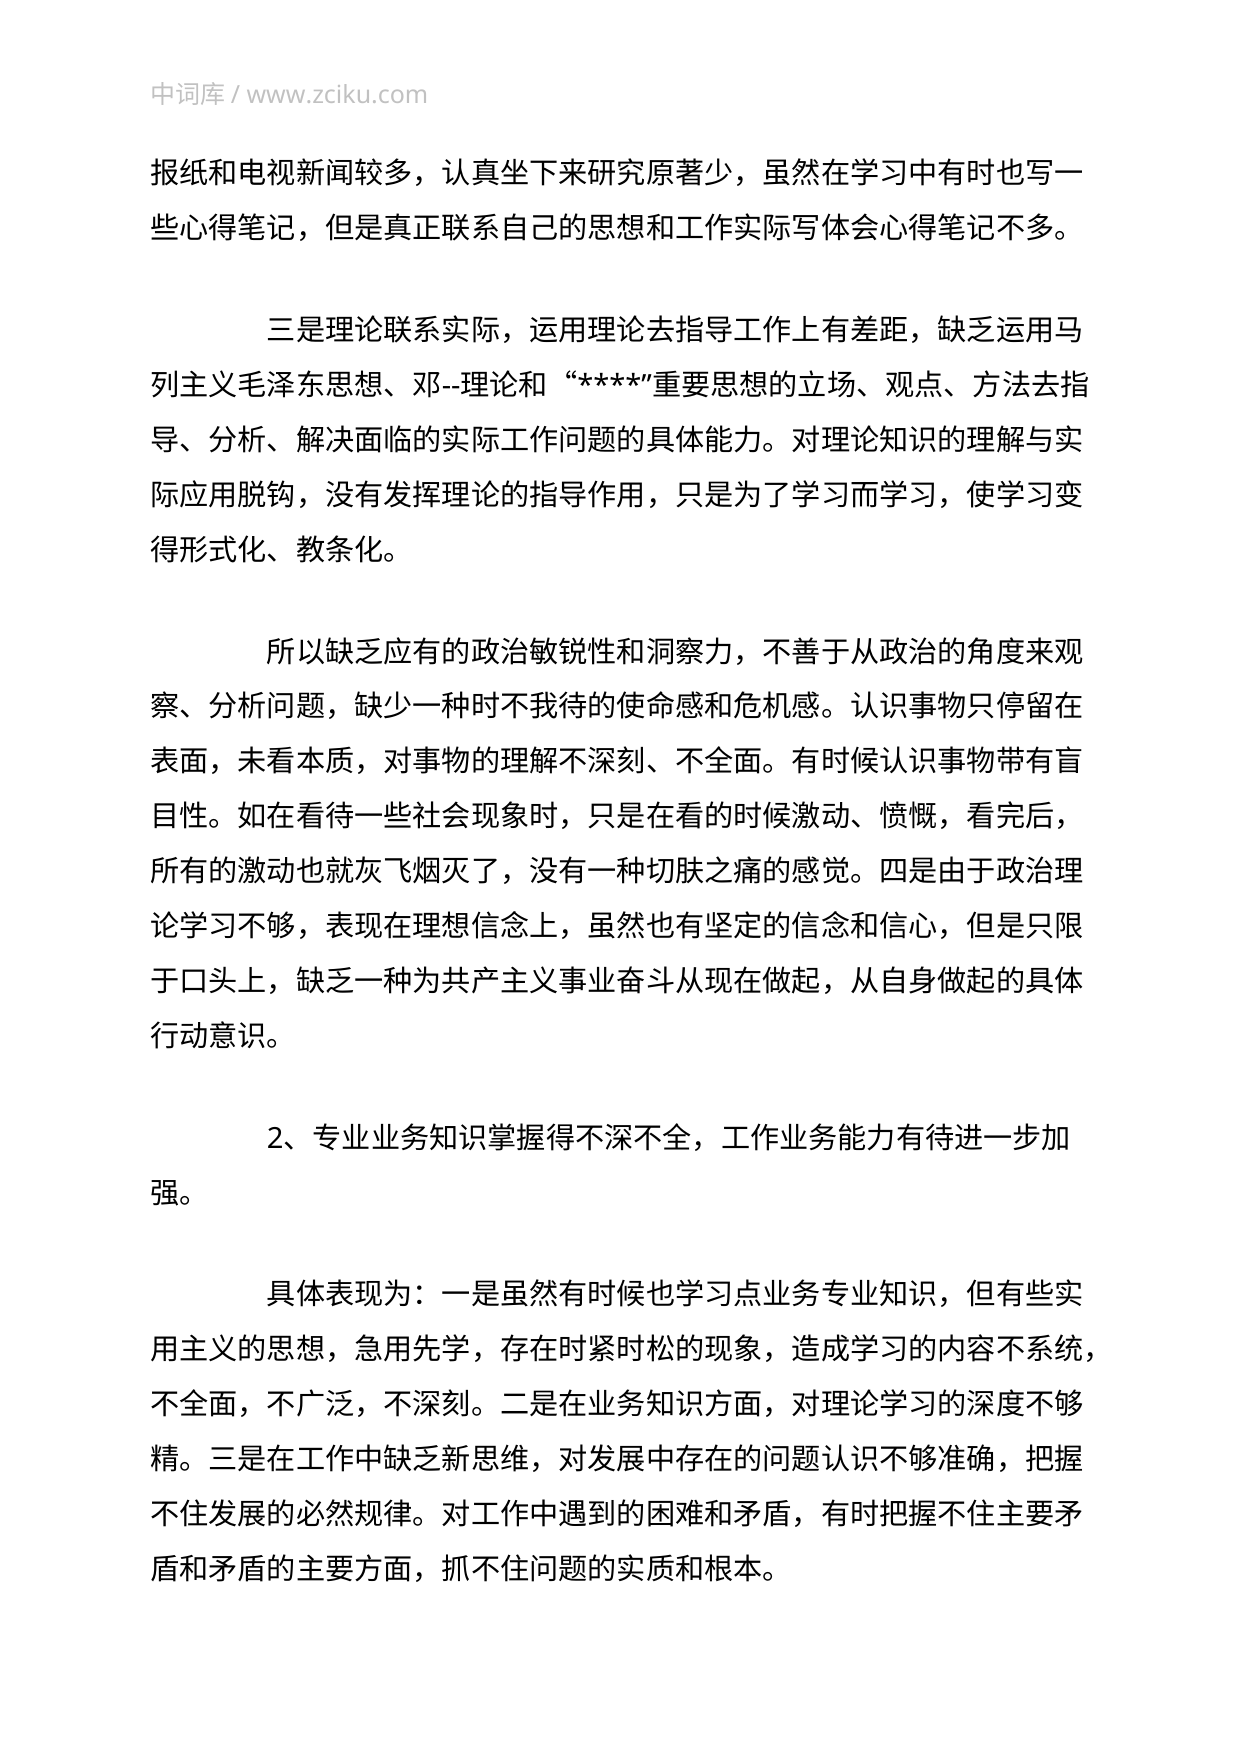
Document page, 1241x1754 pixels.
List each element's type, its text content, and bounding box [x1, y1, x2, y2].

text 具体表现为：一是虽然有时候也学习点业务专业知识，但有些实用主义的思想，急用先学，存在时紧时松的现象，造成学习的内容不系统，不全面，不广泛，不深刻。二是在业务知识方面，对理论学习的深度不够精。三是在工作中缺乏新思维，对发展中存在的问题认识不够准确，把握不住发展的必然规律。对工作中遇到的困难和矛盾，有时把握不住主要矛盾和矛盾的主要方面，抓不住问题的实质和根本。 [150, 1271, 1090, 1588]
text 所以缺乏应有的政治敏锐性和洞察力，不善于从政治的角度来观察、分析问题，缺少一种时不我待的使命感和危机感。认识事物只停留在表面，未看本质，对事物的理解不深刻、不全面。有时候认识事物带有盲目性。如在看待一些社会现象时，只是在看的时候激动、愤慨，看完后，所有的激动也就灰飞烟灭了，没有一种切肤之痛的感觉。四是由于政治理论学习不够，表现在理想信念上，虽然也有坚定的信念和信心，但是只限于口头上，缺乏一种为共产主义事业奋斗从现在做起，从自身做起的具体行动意识。 [150, 628, 1090, 1055]
text 三是理论联系实际，运用理论去指导工作上有差距，缺乏运用马列主义毛泽东思想、邓--理论和“****”重要思想的立场、观点、方法去指导、分析、解决面临的实际工作问题的具体能力。对理论知识的理解与实际应用脱钩，没有发挥理论的指导作用，只是为了学习而学习，使学习变得形式化、教条化。 [150, 307, 1090, 569]
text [150, 150, 1090, 247]
text 2、专业业务知识掌握得不深不全，工作业务能力有待进一步加强。 [150, 1114, 1090, 1211]
